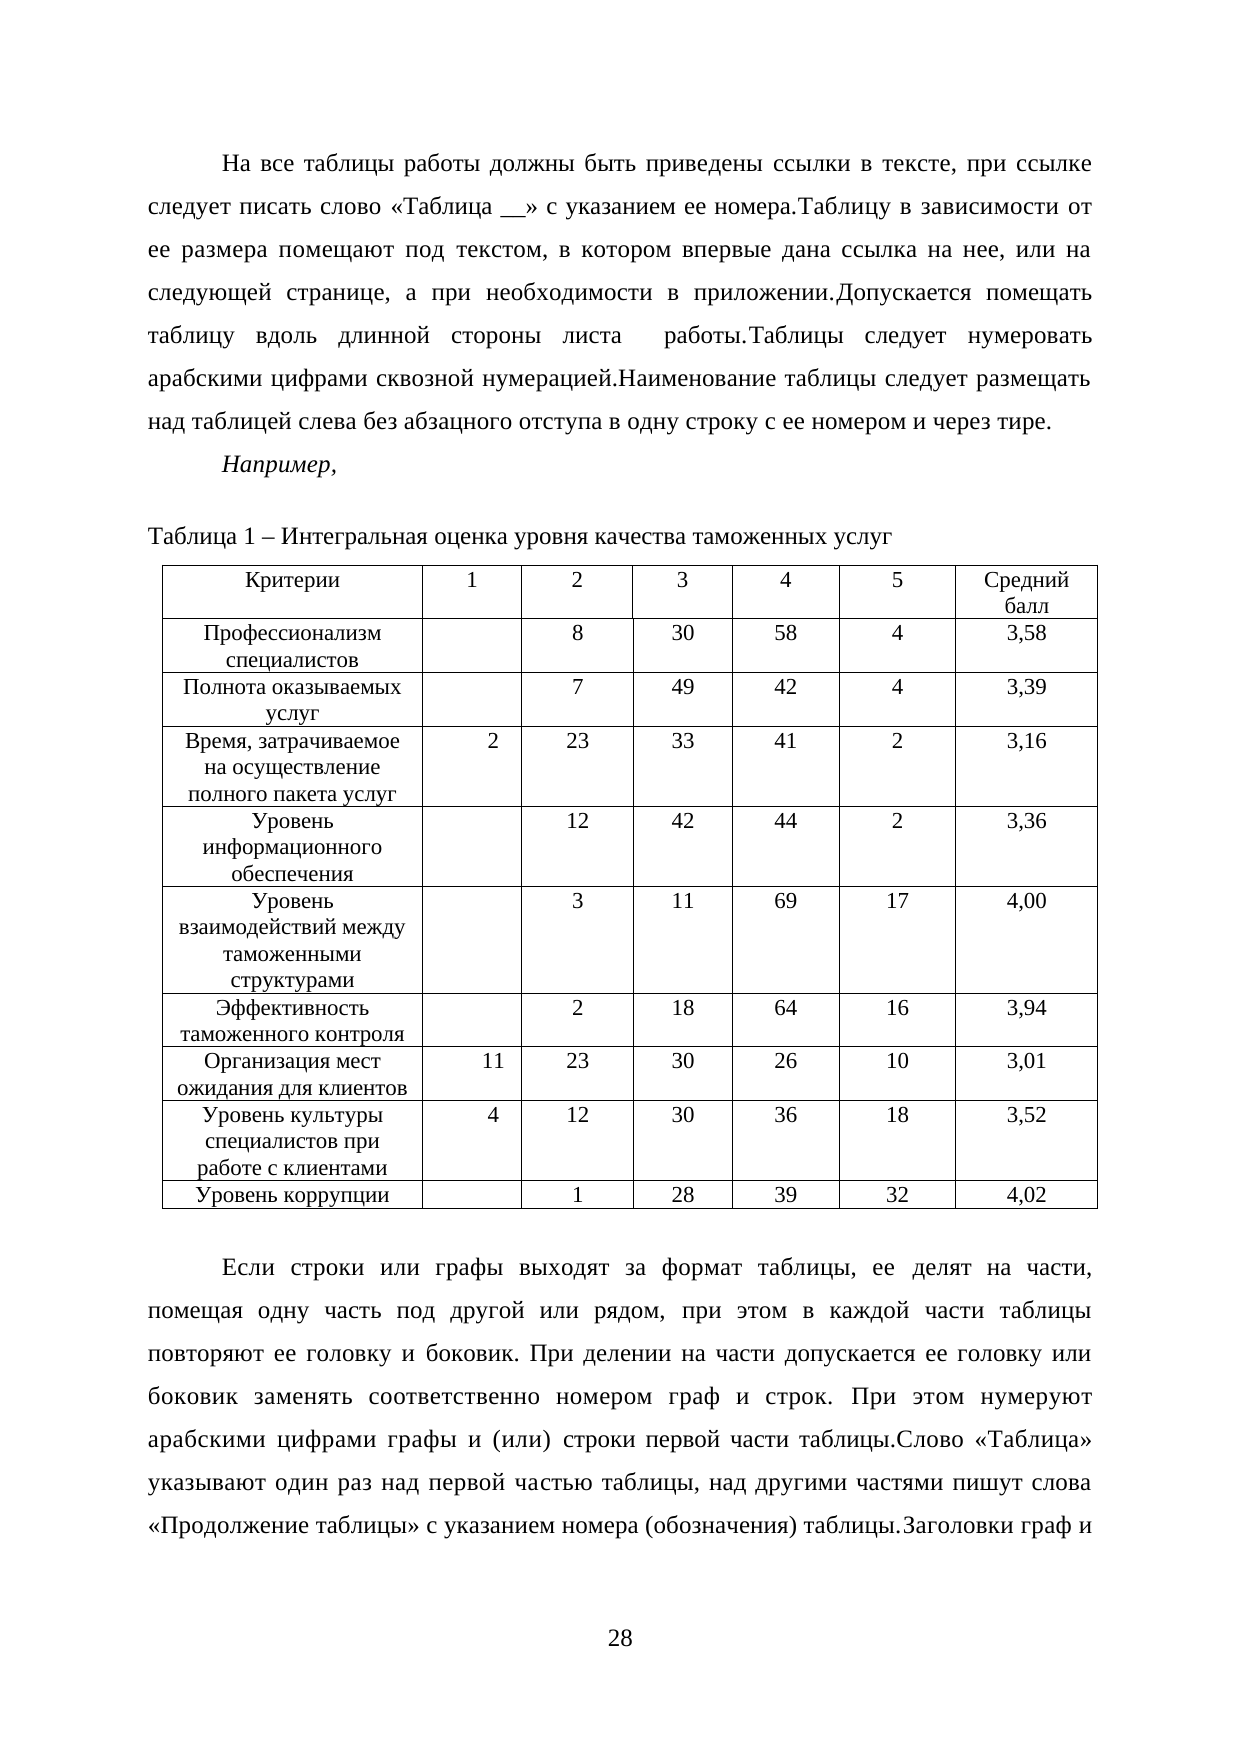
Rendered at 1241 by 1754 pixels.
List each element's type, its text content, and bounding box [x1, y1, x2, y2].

table_cell 23 [522, 727, 633, 806]
table_header Средний балл [956, 566, 1097, 618]
table_cell 30 [634, 1101, 732, 1180]
table_cell [423, 807, 521, 886]
table_cell 49 [634, 673, 732, 726]
table_cell Время, затрачиваемое на осуществление полного пакета услуг [163, 727, 422, 806]
table_cell 44 [733, 807, 839, 886]
text На все таблицы работы должны быть приведены ссылки в тексте, при ссылке следует писать слово «Таблица __» с указанием ее номера.Таблицу в зависимости от ее размера помещают под текстом, в котором впервые дана ссылка на нее, или на следующей странице, а при необходимости в приложении.Допускается помещать таблицу вдоль длинной стороны листа работы.Таблицы следует нумеровать арабскими цифрами сквозной нумерацией.Наименование таблицы следует размещать над таблицей слева без абзацного отступа в одну строку с ее номером и через тире. [148, 148, 1092, 435]
table_cell 39 [733, 1181, 839, 1207]
table_cell [423, 673, 521, 726]
table_cell 4,02 [956, 1181, 1097, 1207]
table_cell 33 [634, 727, 732, 806]
table_cell 41 [733, 727, 839, 806]
table_cell 18 [634, 994, 732, 1046]
table_cell 7 [522, 673, 633, 726]
table_header Критерии [163, 566, 422, 618]
table_cell Уровень взаимодействий между таможенными структурами [163, 887, 422, 992]
table_cell 16 [840, 994, 955, 1046]
table_header 1 [423, 566, 521, 618]
table_cell 11 [634, 887, 732, 992]
table_cell 69 [733, 887, 839, 992]
table_cell 3,94 [956, 994, 1097, 1046]
text Например, [148, 449, 1092, 478]
table_cell 4 [840, 673, 955, 726]
table_cell 11 [423, 1047, 521, 1100]
table_cell 17 [840, 887, 955, 992]
table_cell [423, 887, 521, 992]
table_cell 3,16 [956, 727, 1097, 806]
table_header 4 [733, 566, 839, 618]
table_cell Уровень коррупции [163, 1181, 422, 1207]
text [148, 1252, 1092, 1539]
table_cell Уровень информационного обеспечения [163, 807, 422, 886]
table_cell 2 [423, 727, 521, 806]
table_header 5 [840, 566, 955, 618]
table_cell 23 [522, 1047, 633, 1100]
table_cell 3,01 [956, 1047, 1097, 1100]
table_cell 28 [634, 1181, 732, 1207]
table_cell 3,39 [956, 673, 1097, 726]
table_cell Полнота оказываемых услуг [163, 673, 422, 726]
table_cell 30 [634, 619, 732, 672]
text Таблица 1 – Интегральная оценка уровня качества таможенных услуг [148, 521, 1092, 550]
table_cell 4,00 [956, 887, 1097, 992]
table_cell 3 [522, 887, 633, 992]
table_cell [423, 619, 521, 672]
table_cell 32 [840, 1181, 955, 1207]
table_cell 4 [423, 1101, 521, 1180]
table_cell 3,58 [956, 619, 1097, 672]
table_cell [423, 994, 521, 1046]
table_header 3 [633, 566, 732, 618]
table_cell 2 [840, 727, 955, 806]
table_cell 42 [733, 673, 839, 726]
table_cell Уровень культуры специалистов при работе с клиентами [163, 1101, 422, 1180]
table_cell 12 [522, 1101, 633, 1180]
table_cell 18 [840, 1101, 955, 1180]
table_cell 1 [522, 1181, 633, 1207]
table_header 2 [522, 566, 632, 618]
table_cell 58 [733, 619, 839, 672]
table_cell 2 [840, 807, 955, 886]
table_cell [423, 1181, 521, 1207]
table_cell 12 [522, 807, 633, 886]
table_cell Профессионализм специалистов [163, 619, 422, 672]
table_cell Эффективность таможенного контроля [163, 994, 422, 1046]
table_cell 26 [733, 1047, 839, 1100]
table_cell 8 [522, 619, 633, 672]
table_cell 3,36 [956, 807, 1097, 886]
table_cell 2 [522, 994, 633, 1046]
table_cell 64 [733, 994, 839, 1046]
table_cell 42 [634, 807, 732, 886]
table_cell 3,52 [956, 1101, 1097, 1180]
table_cell 10 [840, 1047, 955, 1100]
table_cell 4 [840, 619, 955, 672]
table_cell 30 [634, 1047, 732, 1100]
table_cell 36 [733, 1101, 839, 1180]
table_cell Организация мест ожидания для клиентов [163, 1047, 422, 1100]
